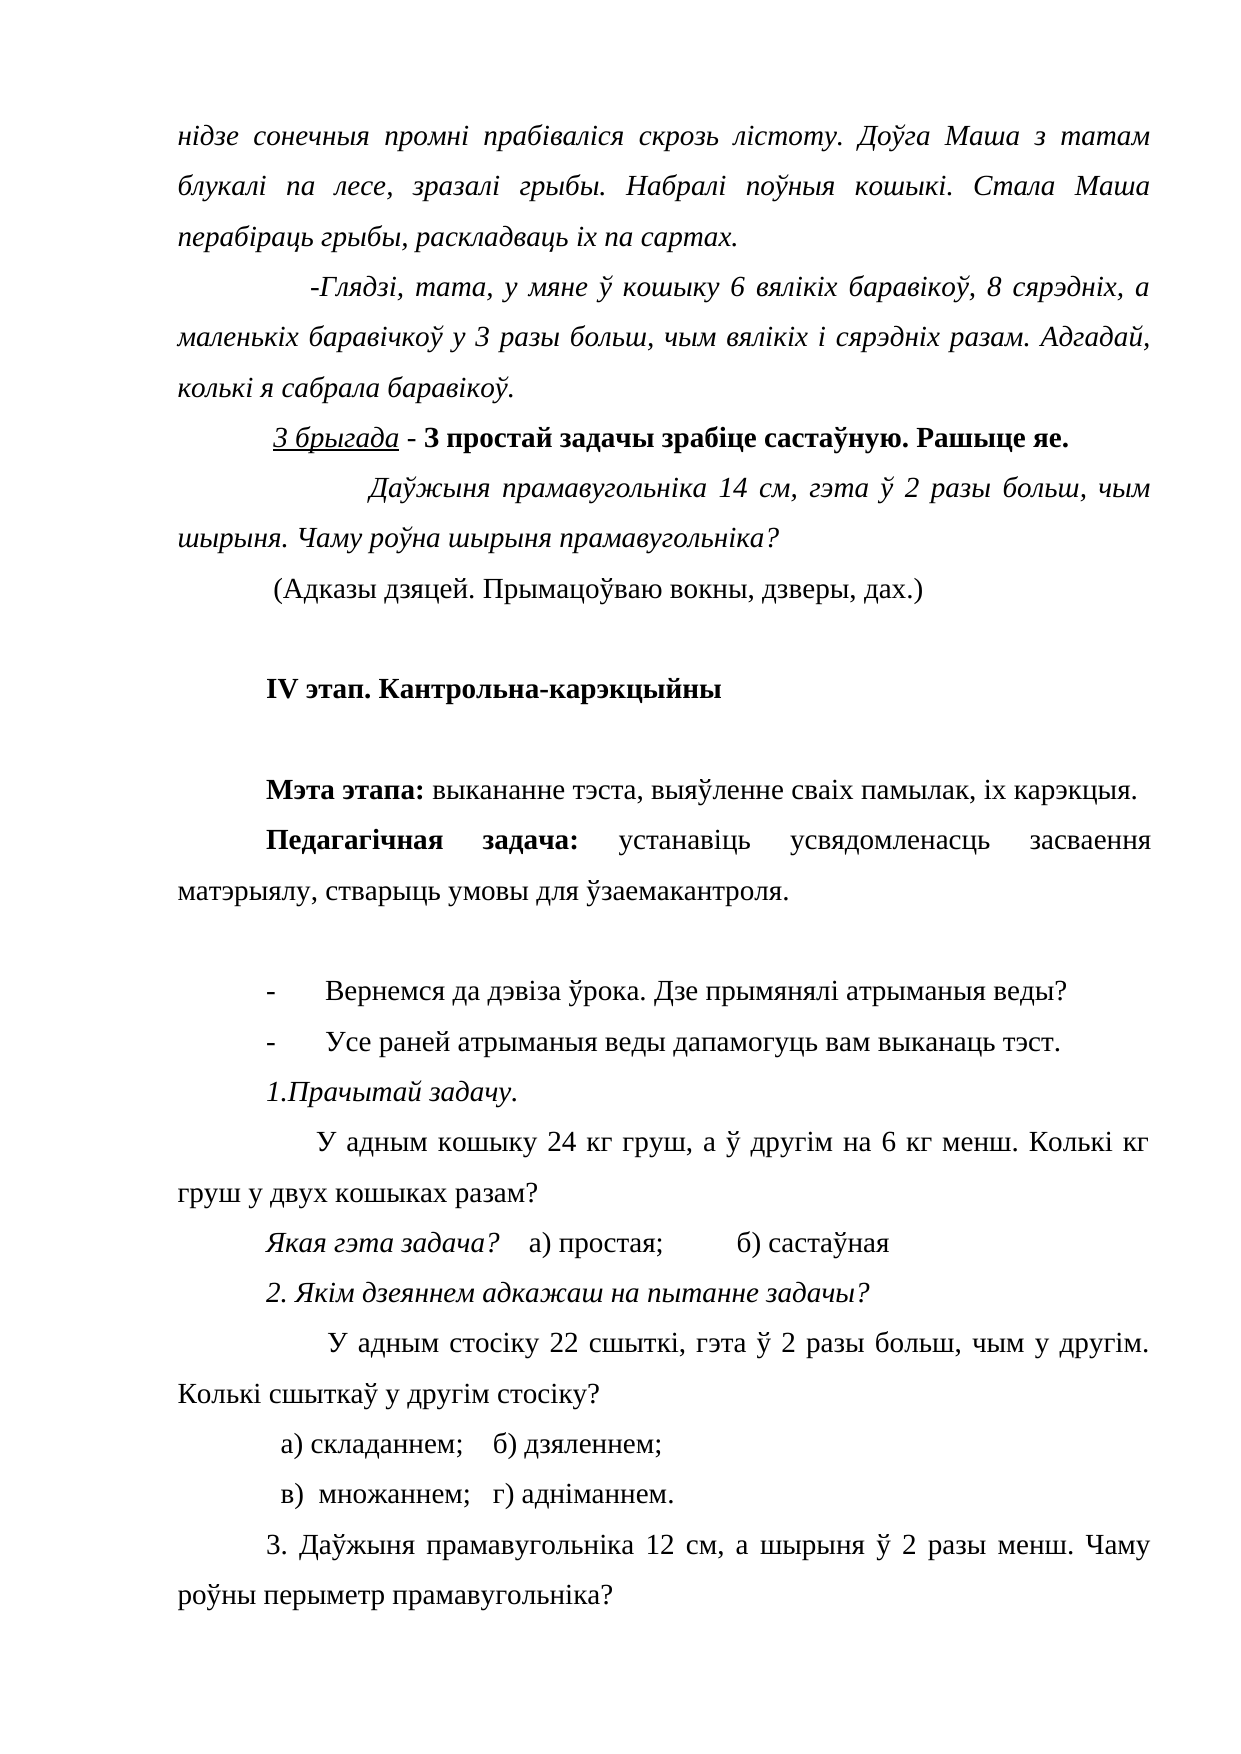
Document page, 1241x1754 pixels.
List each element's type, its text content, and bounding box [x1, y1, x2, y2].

text -Глядзі, тата, у мяне ў кошыку 6 вялікіх баравікоў, 8 сярэдніх, а маленькіх баравічкоў у 3 разы больш, чым вялікіх і сярэдніх разам. Адгадай, колькі я сабрала баравікоў. [177, 269, 1152, 403]
list 2. Якім дзеяннем адкажаш на пытанне задачы? [177, 1275, 1152, 1309]
list 1.Прачытай задачу. [177, 1074, 1152, 1108]
text Педагагічная задача: устанавіць усвядомленасць засваення матэрыялу, стварыць умовы для ўзаемакантроля. [177, 822, 1152, 906]
text ІV этап. Кантрольна-карэкцыйны [177, 672, 1152, 705]
list в) множаннем; г) адніманнем. [177, 1477, 1152, 1510]
text (Адказы дзяцей. Прымацоўваю вокны, дзверы, дах.) [177, 571, 1152, 604]
list а) складаннем; б) дзяленнем; [177, 1426, 1152, 1460]
list У адным кошыку 24 кг груш, а ў другім на 6 кг менш. Колькі кг груш у двух кошыках разам? [177, 1124, 1152, 1208]
list Усе раней атрыманыя веды дапамогуць вам выканаць тэст. [177, 1024, 1152, 1057]
list Якая гэта задача? а) простая; б) састаўная [177, 1225, 1152, 1258]
list Вернемся да дэвіза ўрока. Дзе прымянялі атрыманыя веды? [177, 973, 1152, 1007]
text Мэта этапа: выкананне тэста, выяўленне сваіх памылак, іх карэкцыя. [177, 772, 1152, 806]
list 3. Даўжыня прамавугольніка 12 см, а шырыня ў 2 разы менш. Чаму роўны перыметр прамавугольніка? [177, 1527, 1152, 1611]
list У адным стосіку 22 сшыткі, гэта ў 2 разы больш, чым у другім. Колькі сшыткаў у другім стосіку? [177, 1326, 1152, 1409]
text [177, 118, 1152, 252]
text Даўжыня прамавугольніка 14 см, гэта ў 2 разы больш, чым шырыня. Чаму роўна шырыня прамавугольніка? [177, 470, 1152, 554]
text 3 брыгада - З простай задачы зрабіце састаўную. Рашыце яе. [177, 420, 1152, 453]
